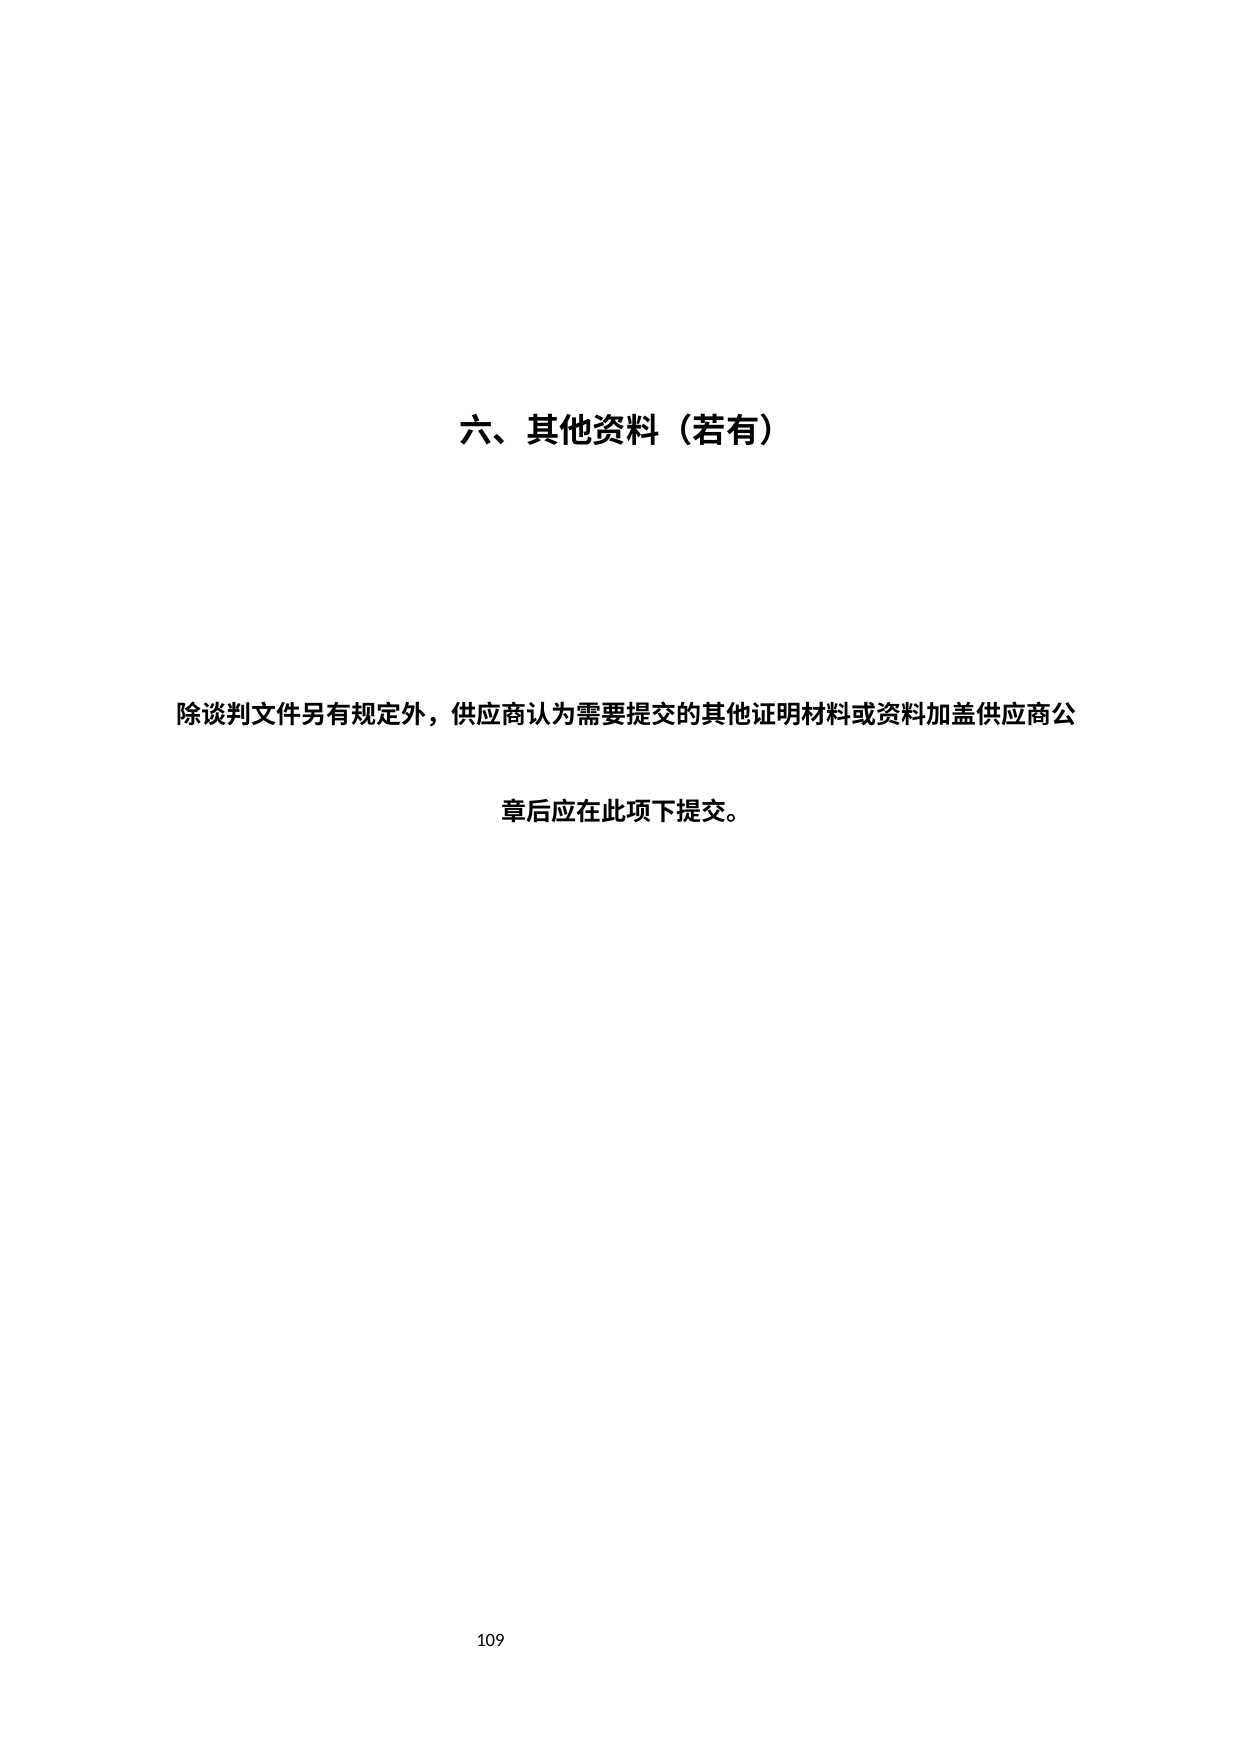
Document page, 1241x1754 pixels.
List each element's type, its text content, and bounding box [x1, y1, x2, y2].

text 除谈判文件另有规定外，供应商认为需要提交的其他证明材料或资料加盖供应商公章后应在此项下提交。 [165, 680, 1087, 842]
text 六、其他资料（若有） [165, 396, 1087, 461]
